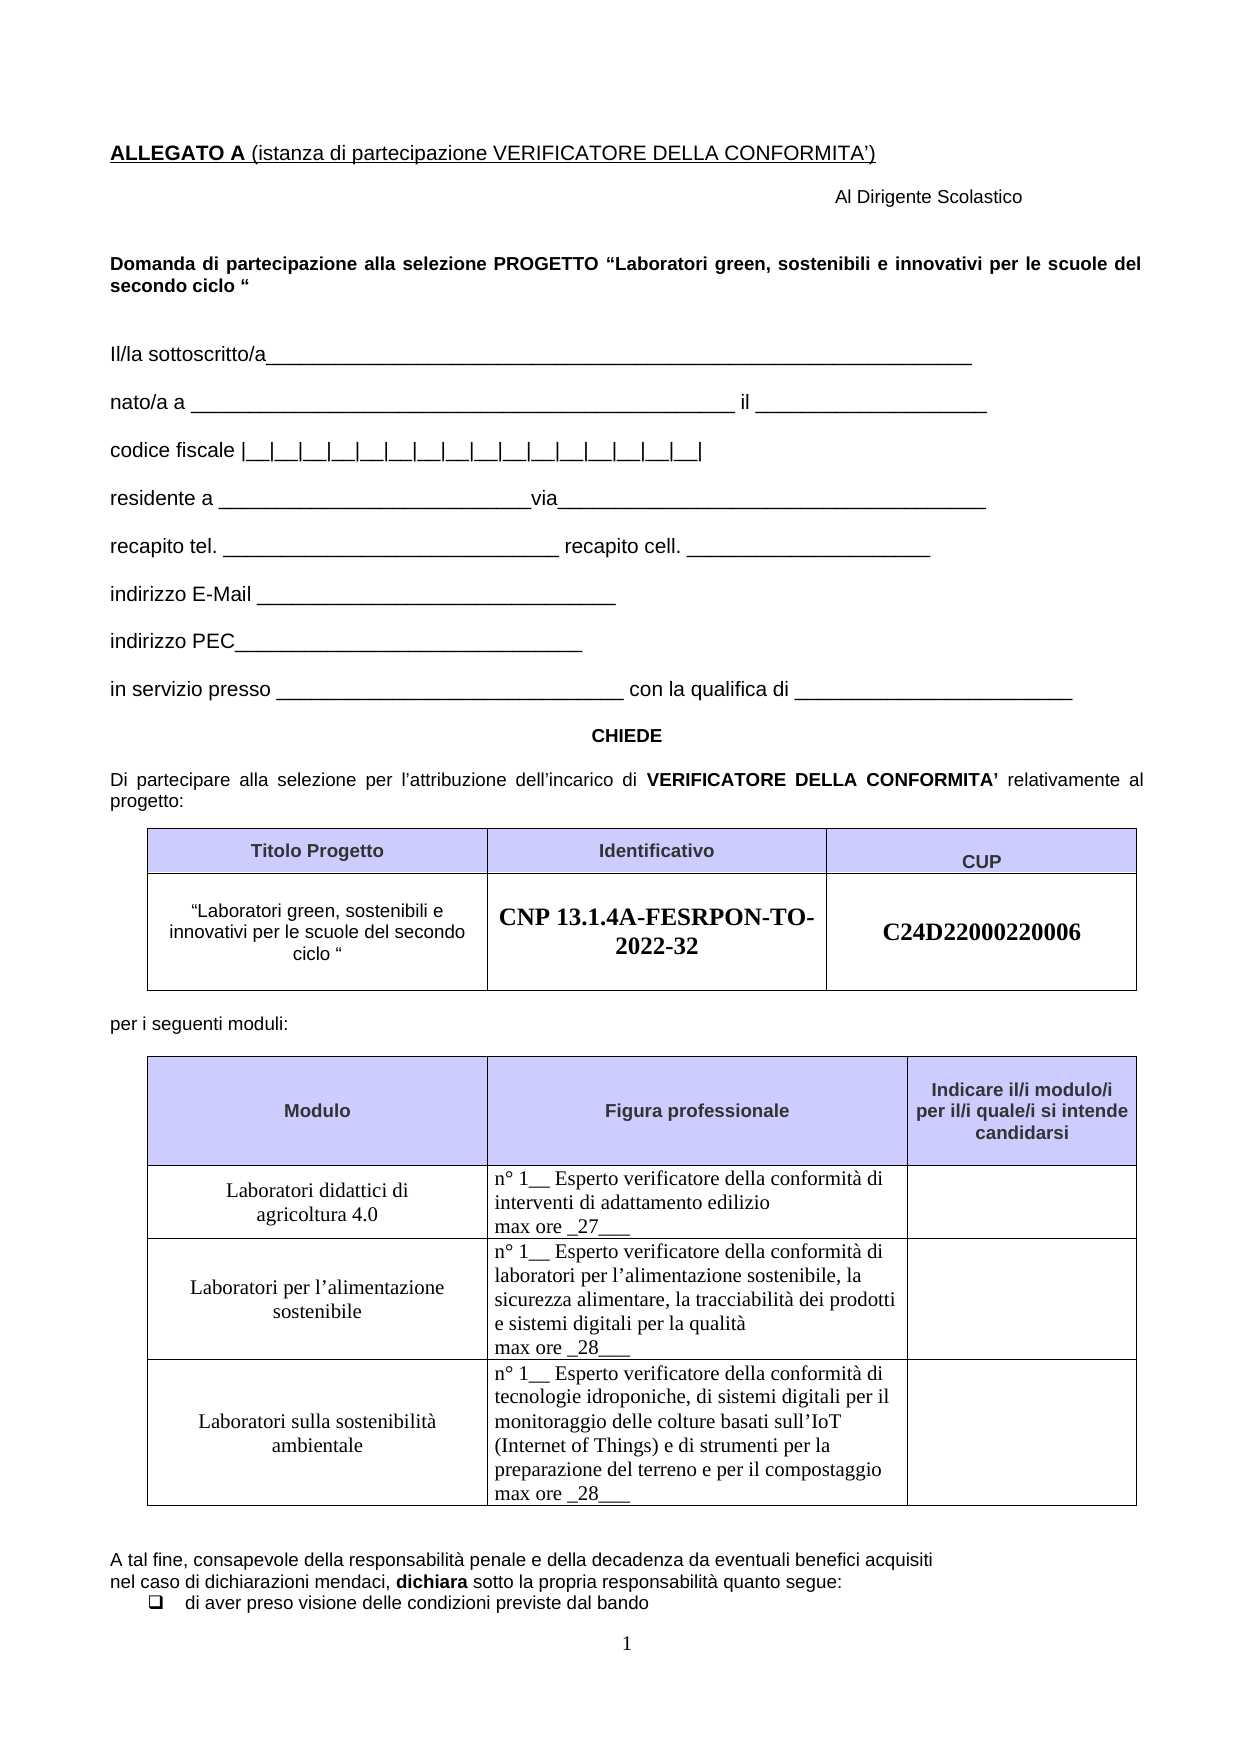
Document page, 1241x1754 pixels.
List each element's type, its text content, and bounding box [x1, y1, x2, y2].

table_cell CNP 13.1.4A-FESRPON-TO-2022-32 [488, 874, 826, 990]
table_header Indicare il/i modulo/i per il/i quale/i si intende candidarsi [908, 1057, 1136, 1165]
text Di partecipare alla selezione per l’attribuzione dell’incarico di VERIFICATORE DELLA CONFORMITA’ relativamente al progetto: [110, 768, 1144, 811]
text Al Dirigente Scolastico [761, 186, 1144, 208]
table_cell [908, 1360, 1136, 1505]
table_cell Laboratori didattici di agricoltura 4.0 [148, 1166, 487, 1238]
text codice fiscale |__|__|__|__|__|__|__|__|__|__|__|__|__|__|__|__| [110, 438, 1144, 462]
text indirizzo E-Mail _______________________________ [110, 581, 1144, 605]
text Domanda di partecipazione alla selezione PROGETTO “Laboratori green, sostenibili e innovativi per le scuole del secondo ciclo “ [110, 253, 1144, 296]
table_cell [908, 1166, 1136, 1238]
text nato/a a _______________________________________________ il ____________________ [110, 390, 1144, 414]
table_cell [908, 1239, 1136, 1359]
table_cell n° 1__ Esperto verificatore della conformità di laboratori per l’alimentazione sostenibile, la sicurezza alimentare, la tracciabilità dei prodotti e sistemi digitali per la qualità max ore _28___ [488, 1239, 907, 1359]
table_header Identificativo [488, 829, 826, 872]
text residente a ___________________________via_____________________________________ [110, 486, 1144, 509]
text A tal fine, consapevole della responsabilità penale e della decadenza da eventuali benefici acquisiti [110, 1549, 1144, 1571]
text recapito tel. _____________________________ recapito cell. _____________________ [110, 533, 1144, 557]
text Il/la sottoscritto/a_____________________________________________________________ [110, 342, 1144, 366]
table_cell Laboratori sulla sostenibilità ambientale [148, 1360, 487, 1505]
table_header CUP [827, 829, 1136, 872]
table_header Figura professionale [488, 1057, 907, 1165]
text CHIEDE [110, 725, 1144, 747]
table_cell C24D22000220006 [827, 874, 1136, 990]
table_cell n° 1__ Esperto verificatore della conformità di interventi di adattamento edilizio max ore _27___ [488, 1166, 907, 1238]
text nel caso di dichiarazioni mendaci, dichiara sotto la propria responsabilità quanto segue: [110, 1571, 1144, 1592]
list di aver preso visione delle condizioni previste dal bando [147, 1592, 1144, 1614]
table_header Modulo [148, 1057, 487, 1165]
text indirizzo PEC______________________________ [110, 629, 1144, 653]
table_cell Laboratori per l’alimentazione sostenibile [148, 1239, 487, 1359]
table_header Titolo Progetto [148, 829, 487, 872]
text per i seguenti moduli: [110, 1013, 1144, 1034]
table_cell n° 1__ Esperto verificatore della conformità di tecnologie idroponiche, di sistemi digitali per il monitoraggio delle colture basati sull’IoT (Internet of Things) e di strumenti per la preparazione del terreno e per il compostaggio max ore _28___ [488, 1360, 907, 1505]
text ALLEGATO A (istanza di partecipazione VERIFICATORE DELLA CONFORMITA’) [110, 144, 1146, 164]
table_cell “Laboratori green, sostenibili e innovativi per le scuole del secondo ciclo “ [148, 874, 487, 990]
text in servizio presso ______________________________ con la qualifica di ________________________ [110, 677, 1144, 701]
